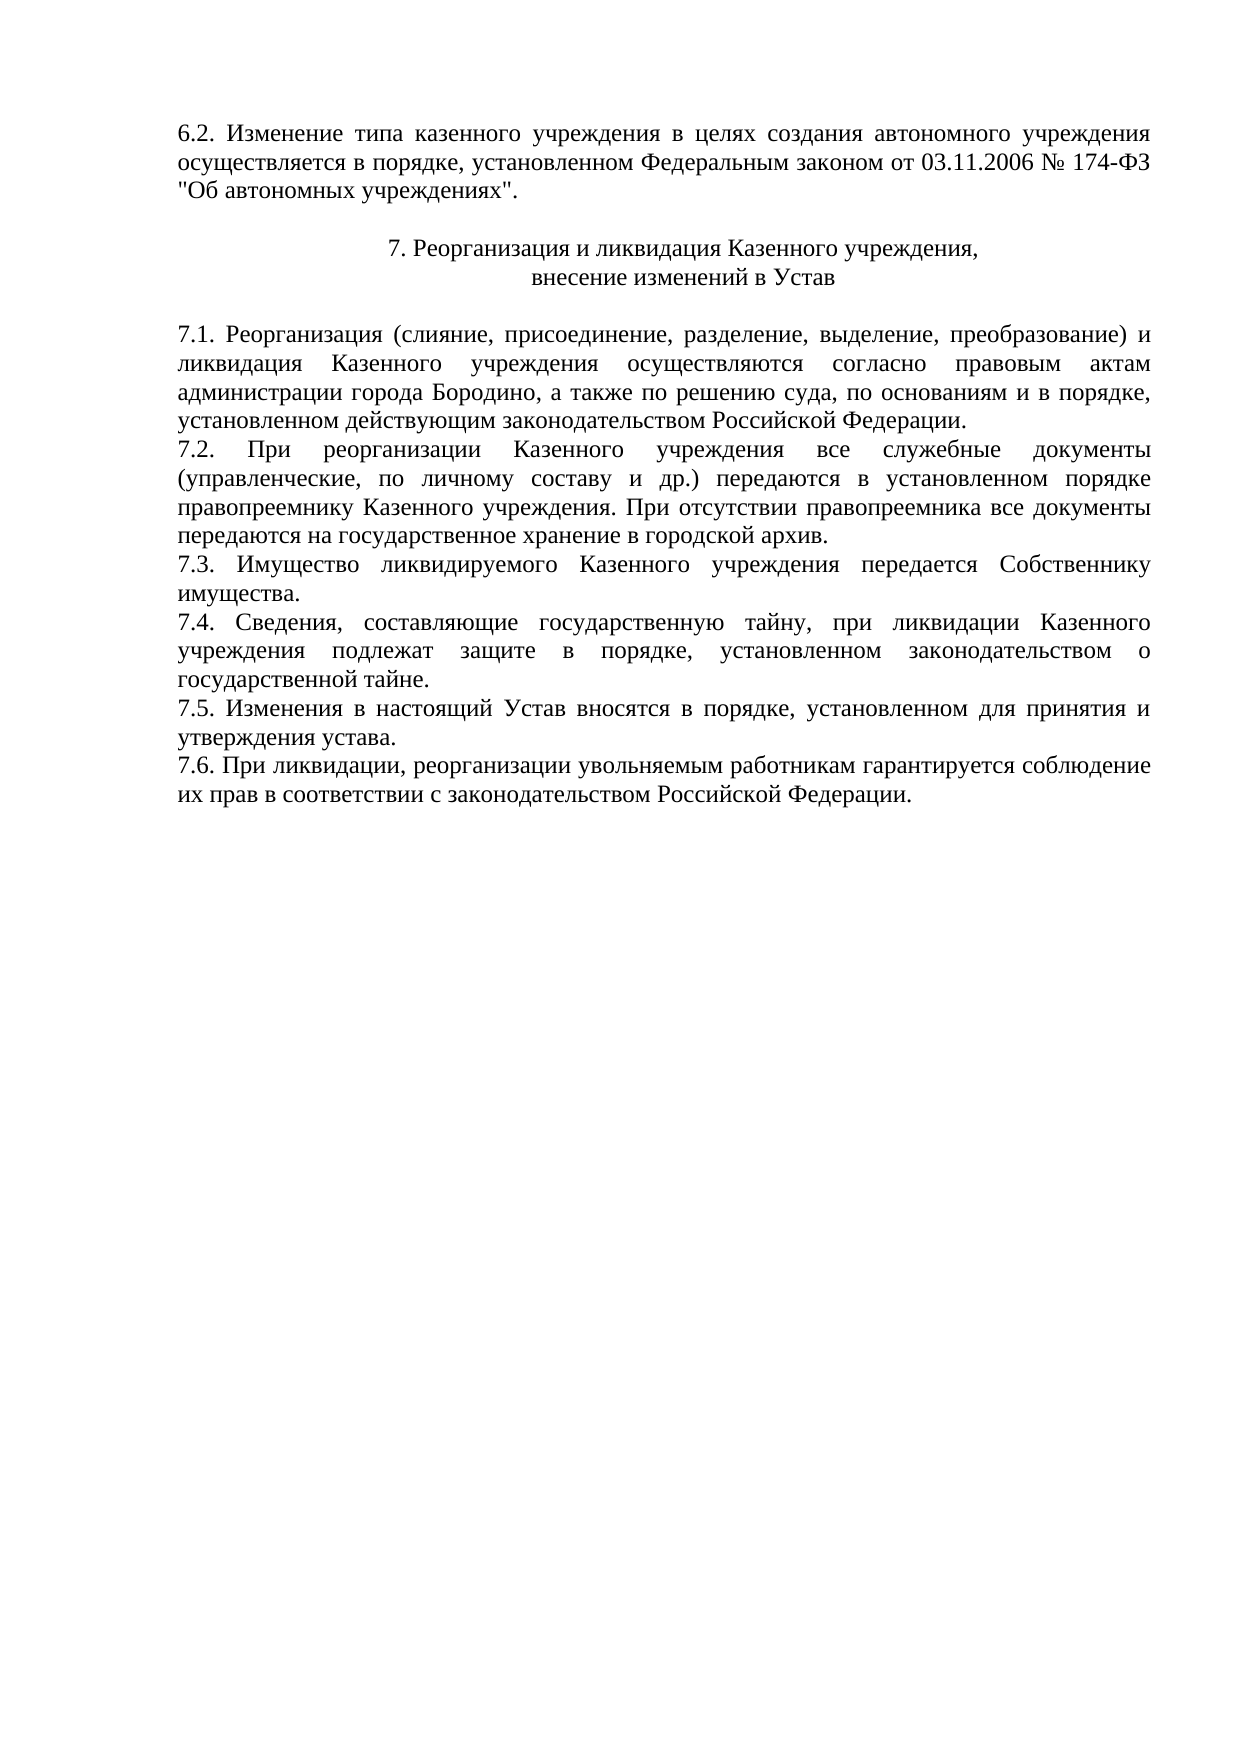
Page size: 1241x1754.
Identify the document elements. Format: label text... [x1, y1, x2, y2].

text 7.5. Изменения в настоящий Устав вносятся в порядке, установленном для принятия и утверждения устава. [177, 693, 1152, 751]
text 7.4. Сведения, составляющие государственную тайну, при ликвидации Казенного учреждения подлежат защите в порядке, установленном законодательством о государственной тайне. [177, 607, 1152, 693]
text 6.2. Изменение типа казенного учреждения в целях создания автономного учреждения осуществляется в порядке, установленном Федеральным законом от 03.11.2006 № 174-ФЗ "Об автономных учреждениях". [177, 118, 1152, 204]
text 7.6. При ликвидации, реорганизации увольняемым работникам гарантируется соблюдение их прав в соответствии с законодательством Российской Федерации. [177, 751, 1152, 808]
text 7.3. Имущество ликвидируемого Казенного учреждения передается Собственнику имущества. [177, 549, 1152, 607]
text 7. Реорганизация и ликвидация Казенного учреждения, внесение изменений в Устав [215, 233, 1152, 291]
text 7.1. Реорганизация (слияние, присоединение, разделение, выделение, преобразование) и ликвидация Казенного учреждения осуществляются согласно правовым актам администрации города Бородино, а также по решению суда, по основаниям и в порядке, установленном действующим законодательством Российской Федерации. [177, 319, 1152, 434]
text 7.2. При реорганизации Казенного учреждения все служебные документы (управленческие, по личному составу и др.) передаются в установленном порядке правопреемнику Казенного учреждения. При отсутствии правопреемника все документы передаются на государственное хранение в городской архив. [177, 434, 1152, 549]
